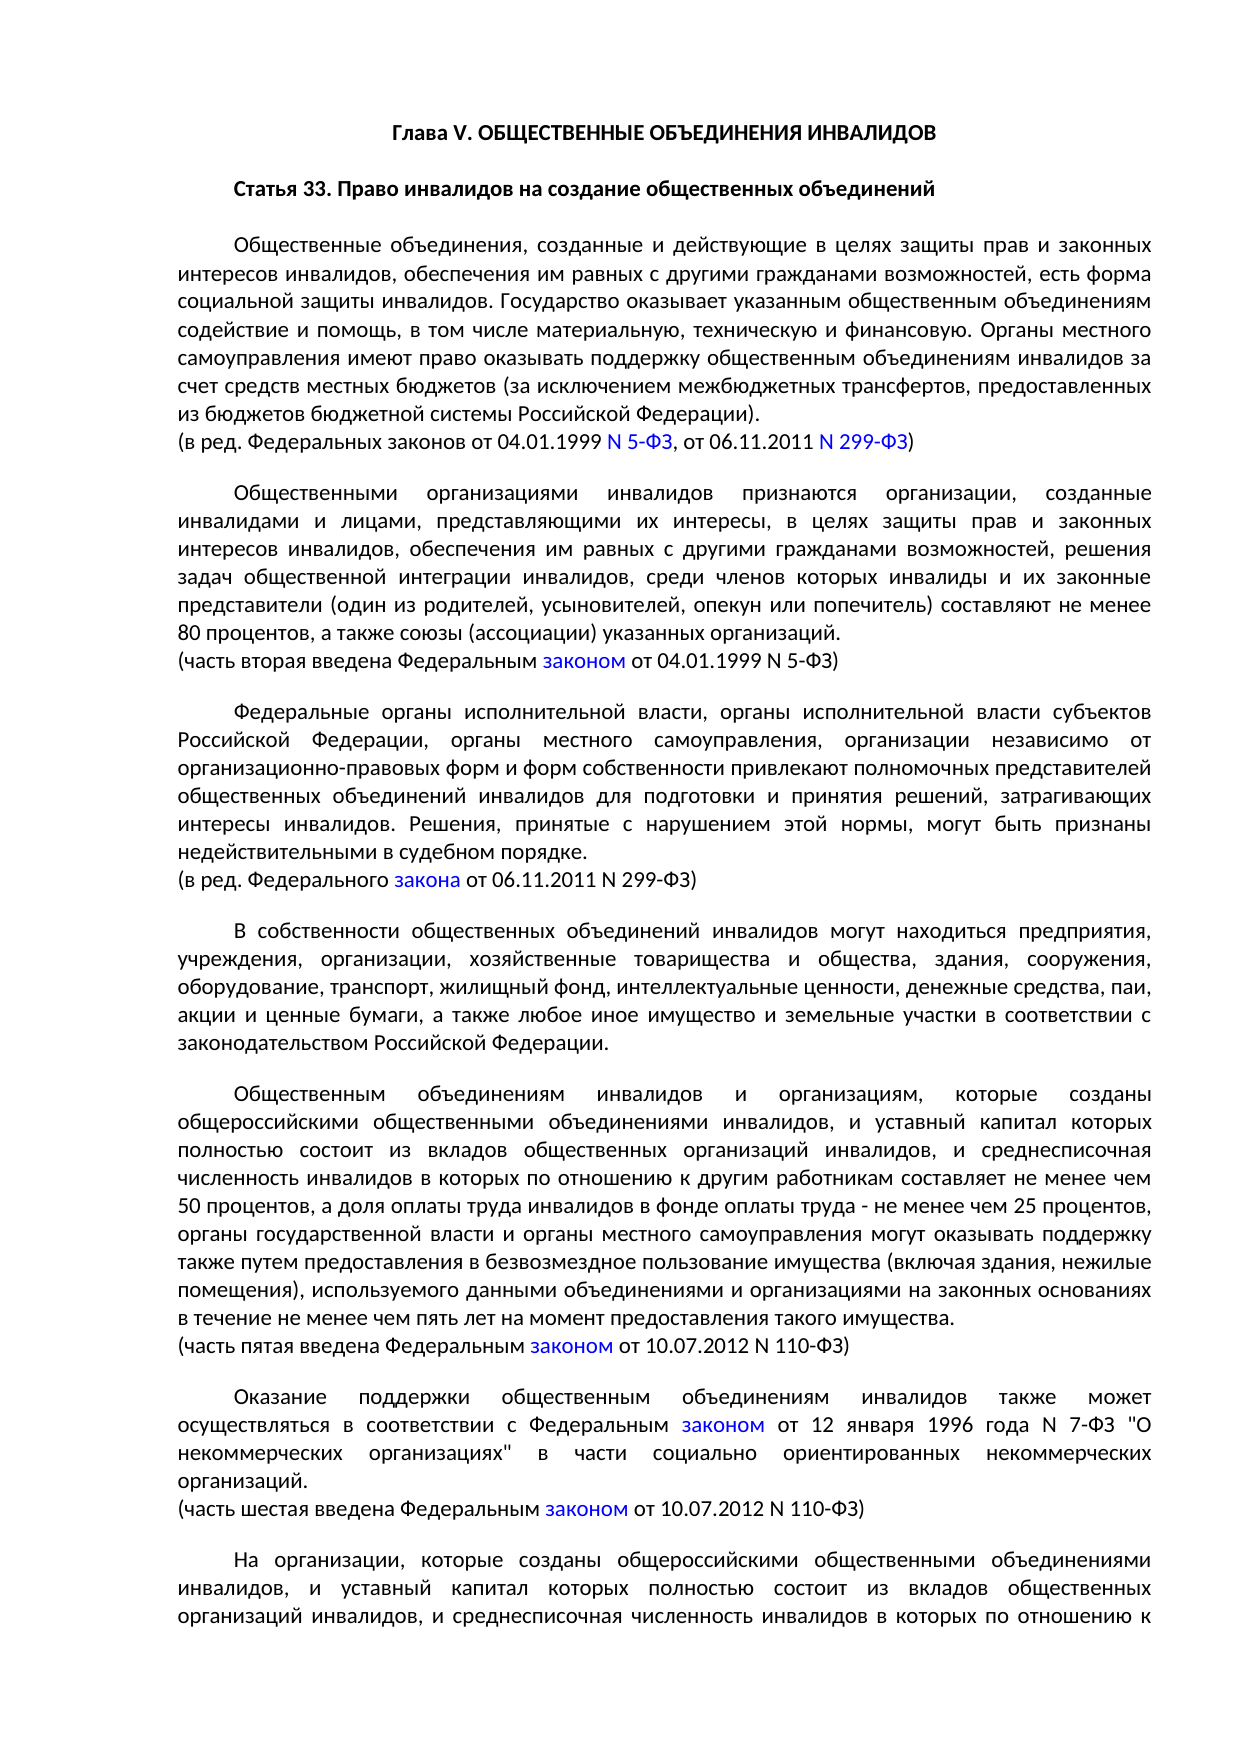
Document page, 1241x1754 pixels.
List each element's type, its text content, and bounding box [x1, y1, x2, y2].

text Общественным объединениям инвалидов и организациям, которые созданы общероссийскими общественными объединениями инвалидов, и уставный капитал которых полностью состоит из вкладов общественных организаций инвалидов, и среднесписочная численность инвалидов в которых по отношению к другим работникам составляет не менее чем 50 процентов, а доля оплаты труда инвалидов в фонде оплаты труда - не менее чем 25 процентов, органы государственной власти и органы местного самоуправления могут оказывать поддержку также путем предоставления в безвозмездное пользование имущества (включая здания, нежилые помещения), используемого данными объединениями и организациями на законных основаниях в течение не менее чем пять лет на момент предоставления такого имущества. [177, 1079, 1152, 1331]
text Статья 33. Право инвалидов на создание общественных объединений [177, 174, 1152, 202]
text (часть пятая введена Федеральным законом от 10.07.2012 N 110-ФЗ) [177, 1331, 1152, 1359]
text (часть шестая введена Федеральным законом от 10.07.2012 N 110-ФЗ) [177, 1494, 1152, 1523]
text В собственности общественных объединений инвалидов могут находиться предприятия, учреждения, организации, хозяйственные товарищества и общества, здания, сооружения, оборудование, транспорт, жилищный фонд, интеллектуальные ценности, денежные средства, паи, акции и ценные бумаги, а также любое иное имущество и земельные участки в соответствии с законодательством Российской Федерации. [177, 916, 1152, 1056]
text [177, 1546, 1152, 1629]
text Глава V. ОБЩЕСТВЕННЫЕ ОБЪЕДИНЕНИЯ ИНВАЛИДОВ [177, 118, 1152, 146]
text Общественные объединения, созданные и действующие в целях защиты прав и законных интересов инвалидов, обеспечения им равных с другими гражданами возможностей, есть форма социальной защиты инвалидов. Государство оказывает указанным общественным объединениям содействие и помощь, в том числе материальную, техническую и финансовую. Органы местного самоуправления имеют право оказывать поддержку общественным объединениям инвалидов за счет средств местных бюджетов (за исключением межбюджетных трансфертов, предоставленных из бюджетов бюджетной системы Российской Федерации). [177, 231, 1152, 427]
text (в ред. Федерального закона от 06.11.2011 N 299-ФЗ) [177, 865, 1152, 893]
text Федеральные органы исполнительной власти, органы исполнительной власти субъектов Российской Федерации, органы местного самоуправления, организации независимо от организационно-правовых форм и форм собственности привлекают полномочных представителей общественных объединений инвалидов для подготовки и принятия решений, затрагивающих интересы инвалидов. Решения, принятые с нарушением этой нормы, могут быть признаны недействительными в судебном порядке. [177, 697, 1152, 865]
text (в ред. Федеральных законов от 04.01.1999 N 5-ФЗ, от 06.11.2011 N 299-ФЗ) [177, 427, 1152, 455]
text Оказание поддержки общественным объединениям инвалидов также может осуществляться в соответствии с Федеральным законом от 12 января 1996 года N 7-ФЗ "О некоммерческих организациях" в части социально ориентированных некоммерческих организаций. [177, 1382, 1152, 1494]
text (часть вторая введена Федеральным законом от 04.01.1999 N 5-ФЗ) [177, 646, 1152, 674]
text Общественными организациями инвалидов признаются организации, созданные инвалидами и лицами, представляющими их интересы, в целях защиты прав и законных интересов инвалидов, обеспечения им равных с другими гражданами возможностей, решения задач общественной интеграции инвалидов, среди членов которых инвалиды и их законные представители (один из родителей, усыновителей, опекун или попечитель) составляют не менее 80 процентов, а также союзы (ассоциации) указанных организаций. [177, 478, 1152, 646]
